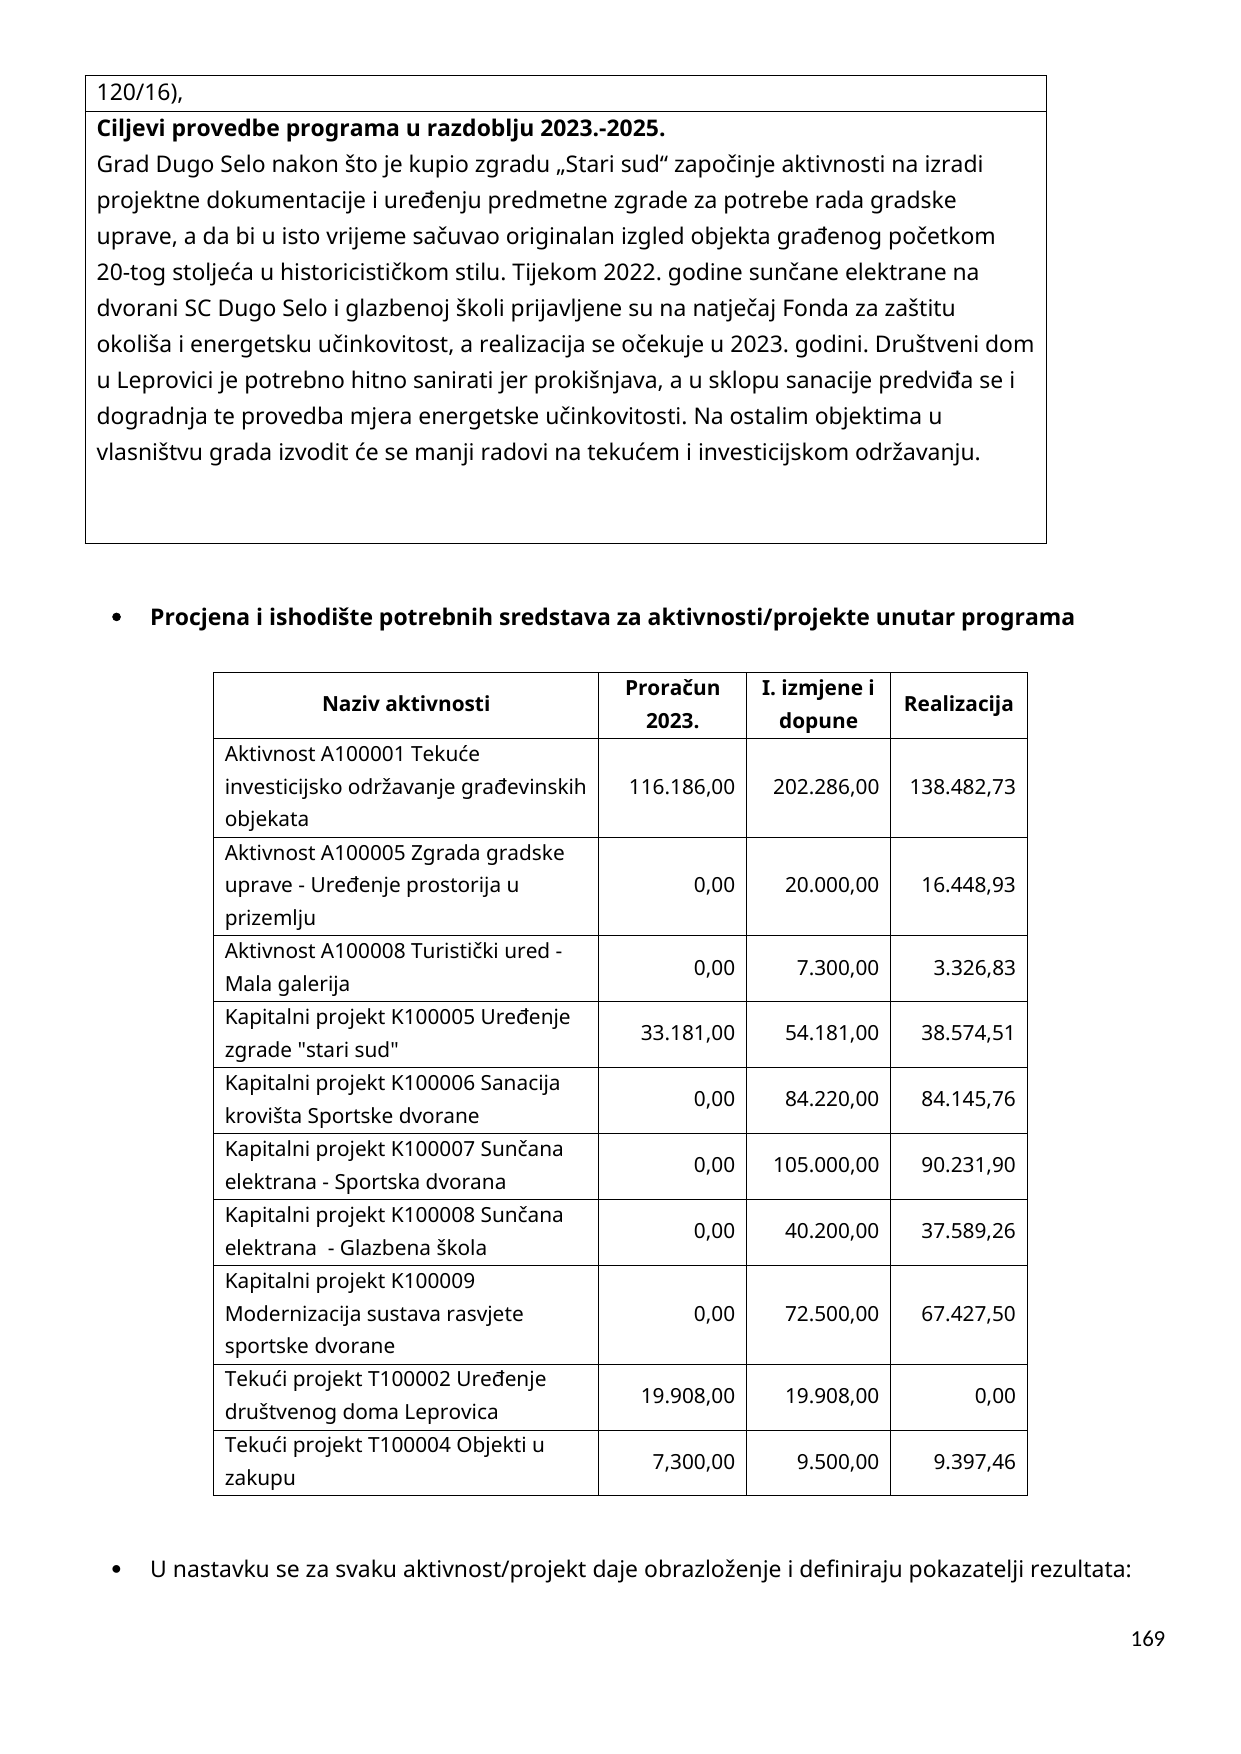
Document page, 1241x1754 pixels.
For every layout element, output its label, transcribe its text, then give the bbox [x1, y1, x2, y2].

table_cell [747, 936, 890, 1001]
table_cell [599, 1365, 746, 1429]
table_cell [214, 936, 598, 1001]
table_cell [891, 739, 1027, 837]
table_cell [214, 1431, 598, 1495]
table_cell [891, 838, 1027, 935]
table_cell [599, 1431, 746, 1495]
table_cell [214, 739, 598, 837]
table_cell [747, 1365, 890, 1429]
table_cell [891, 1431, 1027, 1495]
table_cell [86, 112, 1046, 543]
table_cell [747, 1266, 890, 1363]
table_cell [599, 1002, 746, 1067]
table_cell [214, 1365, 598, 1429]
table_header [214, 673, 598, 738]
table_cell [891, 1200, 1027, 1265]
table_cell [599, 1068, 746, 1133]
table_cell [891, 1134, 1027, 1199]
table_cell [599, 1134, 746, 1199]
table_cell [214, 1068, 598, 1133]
list Procjena i ishodište potrebnih sredstava za aktivnosti/projekte unutar programa [112, 600, 1165, 632]
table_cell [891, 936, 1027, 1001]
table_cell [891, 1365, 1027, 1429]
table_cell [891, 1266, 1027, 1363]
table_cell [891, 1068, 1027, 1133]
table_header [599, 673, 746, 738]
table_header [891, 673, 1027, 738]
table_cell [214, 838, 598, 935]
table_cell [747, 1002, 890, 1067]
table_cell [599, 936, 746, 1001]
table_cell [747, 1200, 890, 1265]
list U nastavku se za svaku aktivnost/projekt daje obrazloženje i definiraju pokazatelji rezultata: [112, 1553, 1165, 1584]
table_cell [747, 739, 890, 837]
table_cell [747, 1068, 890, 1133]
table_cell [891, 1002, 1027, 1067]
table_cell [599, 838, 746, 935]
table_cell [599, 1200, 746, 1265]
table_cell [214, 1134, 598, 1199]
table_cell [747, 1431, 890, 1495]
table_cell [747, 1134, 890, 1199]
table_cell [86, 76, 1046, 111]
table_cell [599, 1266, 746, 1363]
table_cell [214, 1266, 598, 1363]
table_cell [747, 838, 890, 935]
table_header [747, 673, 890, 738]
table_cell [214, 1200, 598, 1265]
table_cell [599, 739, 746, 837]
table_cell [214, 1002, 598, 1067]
